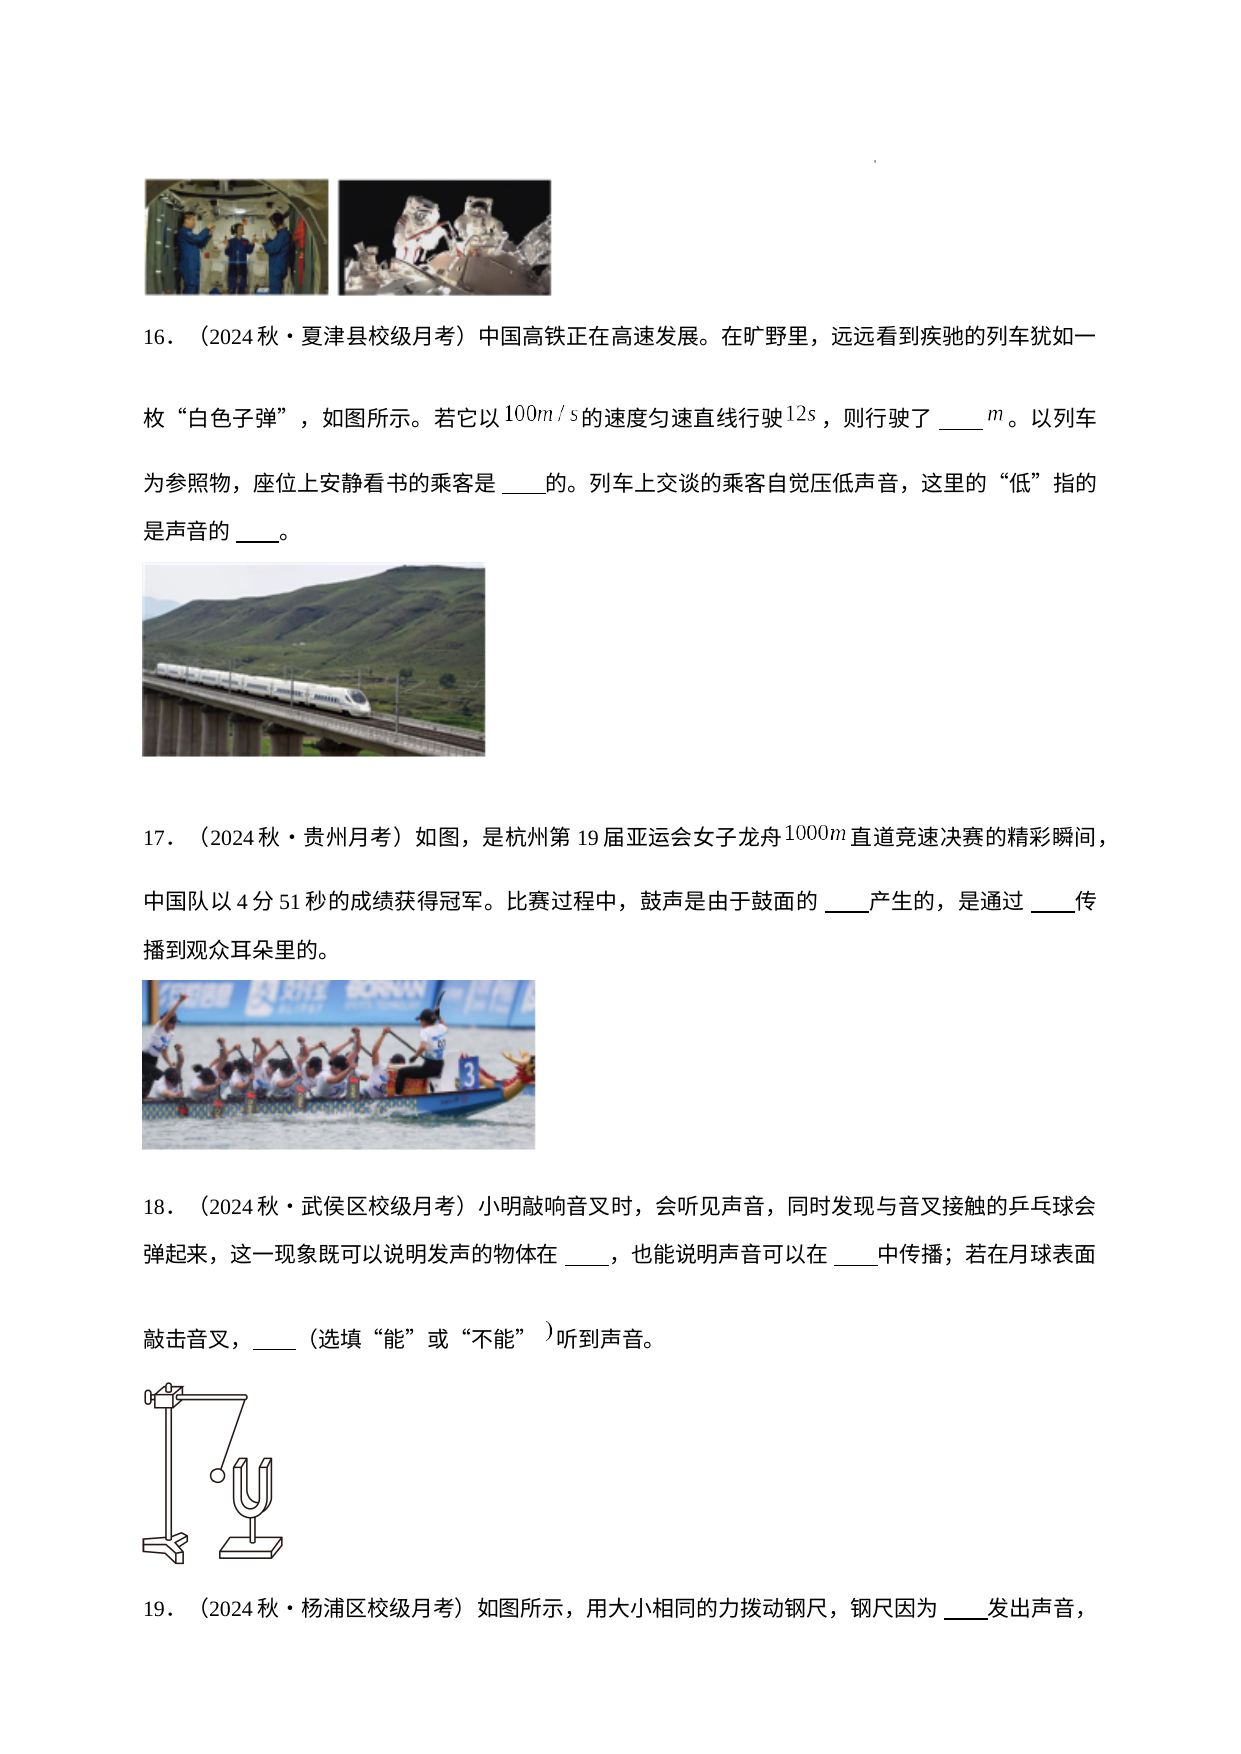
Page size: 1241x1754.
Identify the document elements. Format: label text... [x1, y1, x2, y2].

picture [142, 176, 553, 299]
text 17．（2024秋•贵州月考）如图，是杭州第19届亚运会女子龙舟直道竞速决赛的精彩瞬间，中国队以4分51秒的成绩获得冠军。比赛过程中，鼓声是由于鼓面的 产生的，是通过 传播到观众耳朵里的。 [143, 802, 1097, 965]
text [143, 1591, 1097, 1623]
picture [142, 980, 537, 1153]
picture [142, 562, 487, 760]
text 18．（2024秋•武侯区校级月考）小明敲响音叉时，会听见声音，同时发现与音叉接触的乒乓球会弹起来，这一现象既可以说明发声的物体在 ，也能说明声音可以在 中传播；若在月球表面敲击音叉， （选填“能”或“不能” 听到声音。 [143, 1188, 1097, 1367]
picture [142, 1382, 284, 1566]
text 16．（2024秋•夏津县校级月考）中国高铁正在高速发展。在旷野里，远远看到疾驰的列车犹如一枚“白色子弹”，如图所示。若它以的速度匀速直线行驶，则行驶了 。以列车为参照物，座位上安静看书的乘客是 的。列车上交谈的乘客自觉压低声音，这里的“低”指的是声音的 。 [143, 319, 1097, 546]
